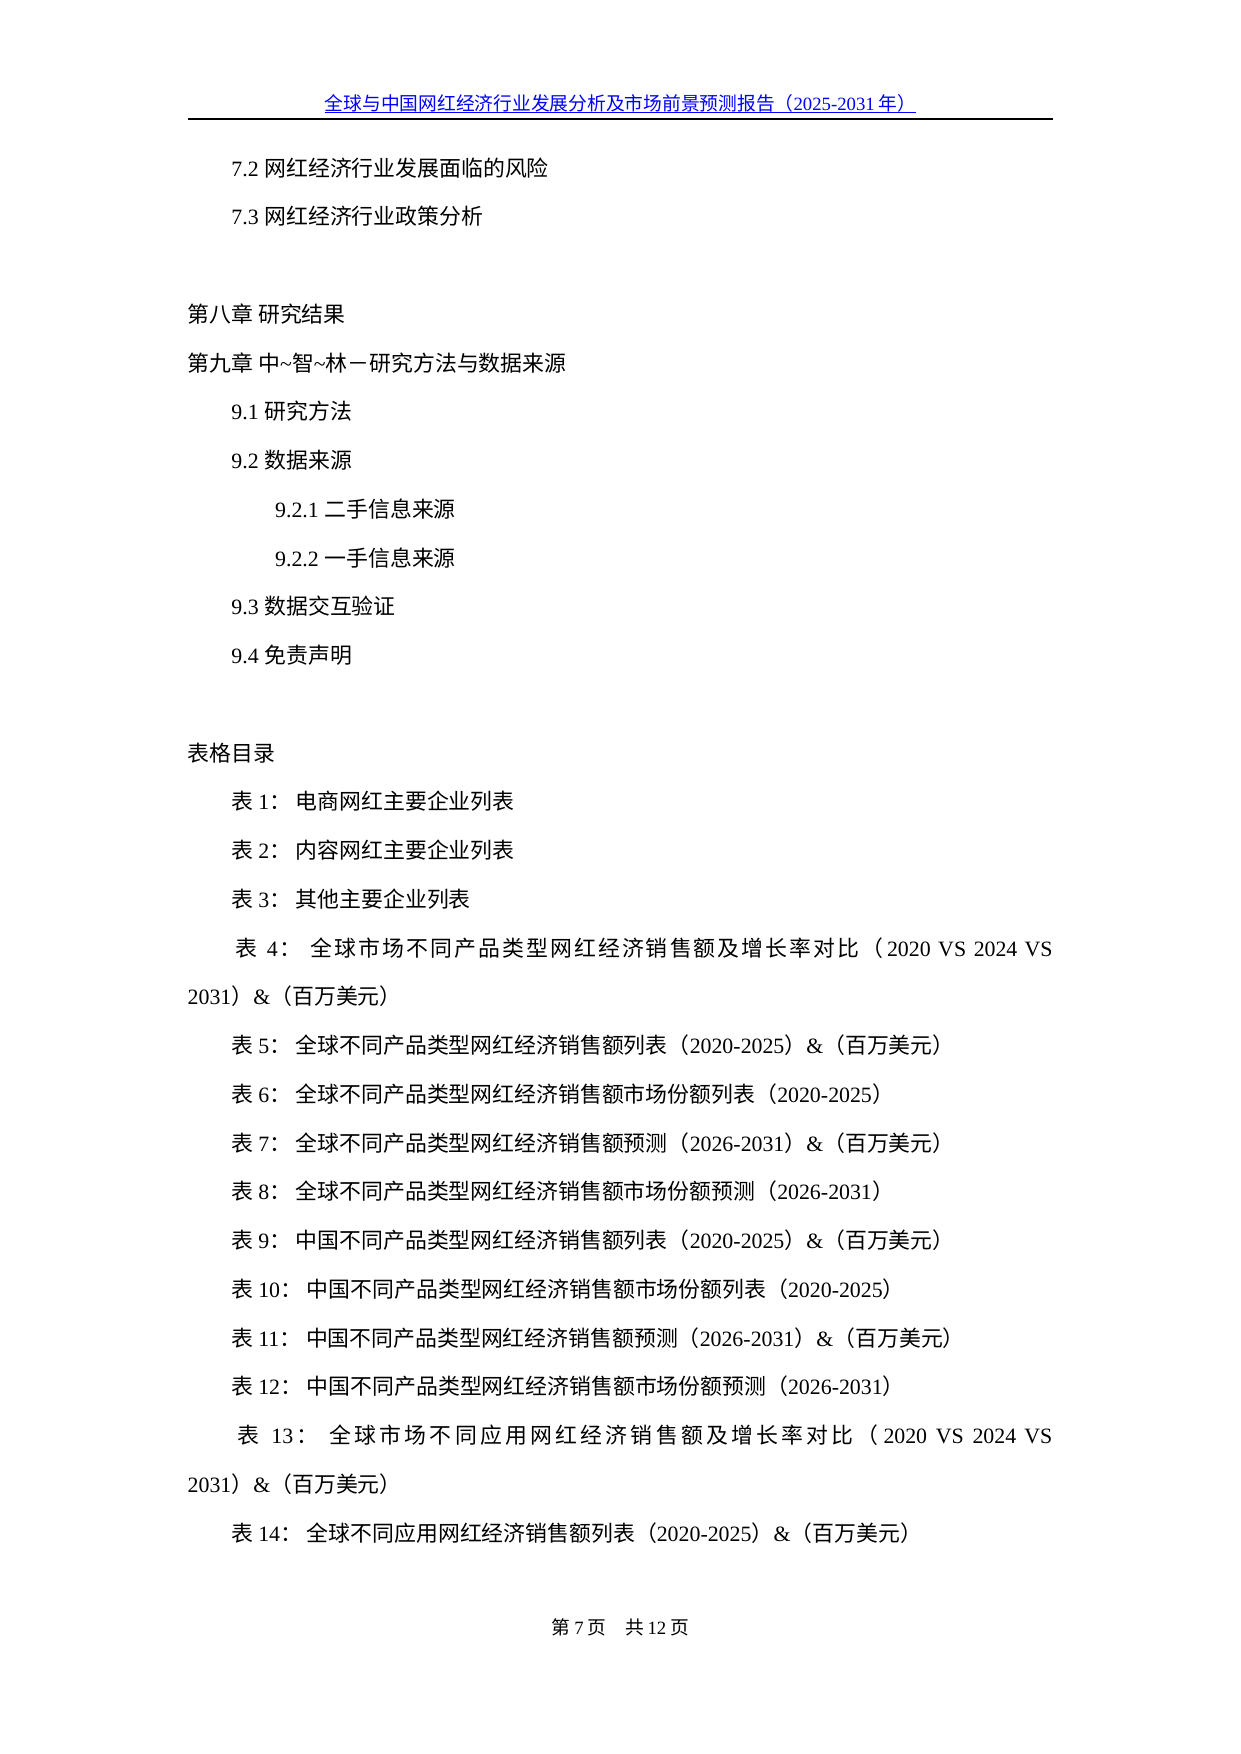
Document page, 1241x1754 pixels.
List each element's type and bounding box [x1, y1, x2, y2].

text [187, 150, 1053, 1548]
